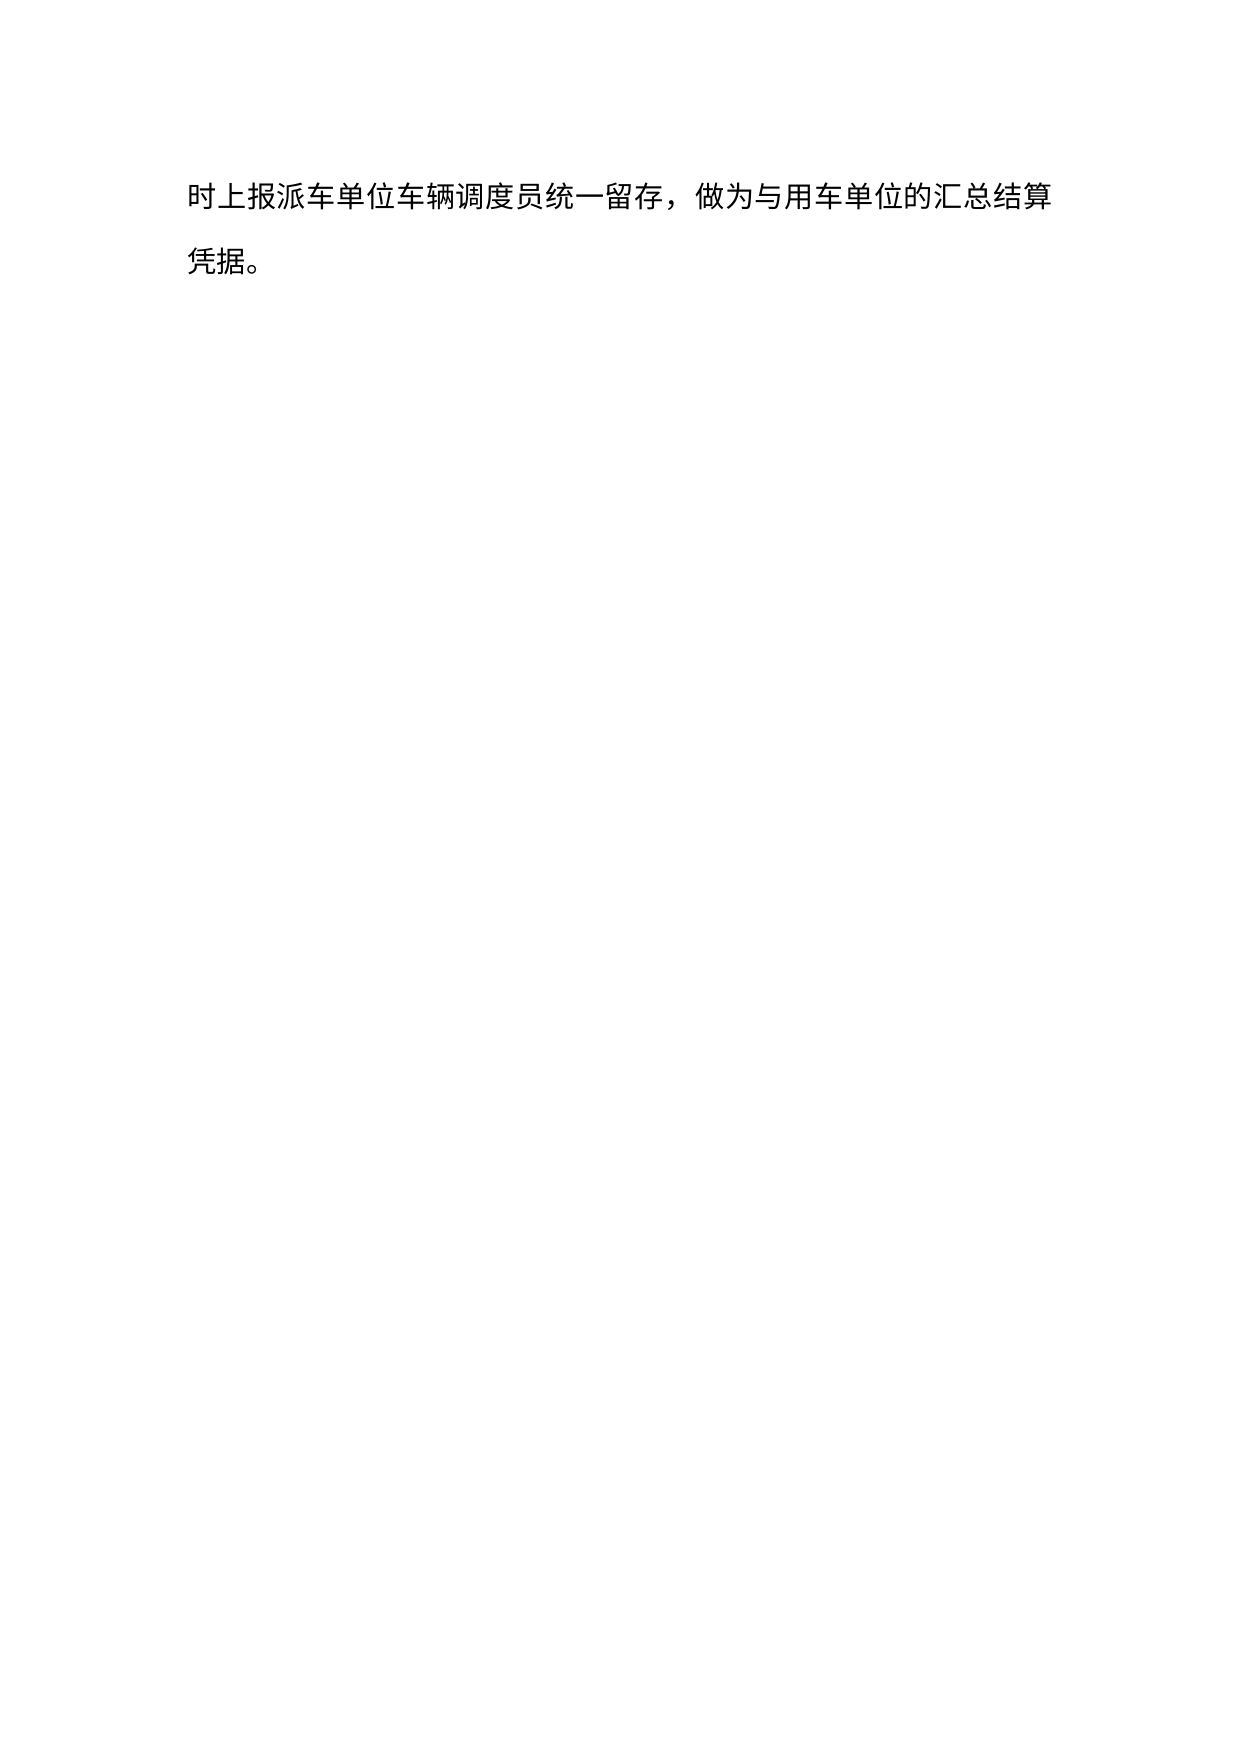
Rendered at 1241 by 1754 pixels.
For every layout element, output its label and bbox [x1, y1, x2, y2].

text [187, 162, 1053, 292]
